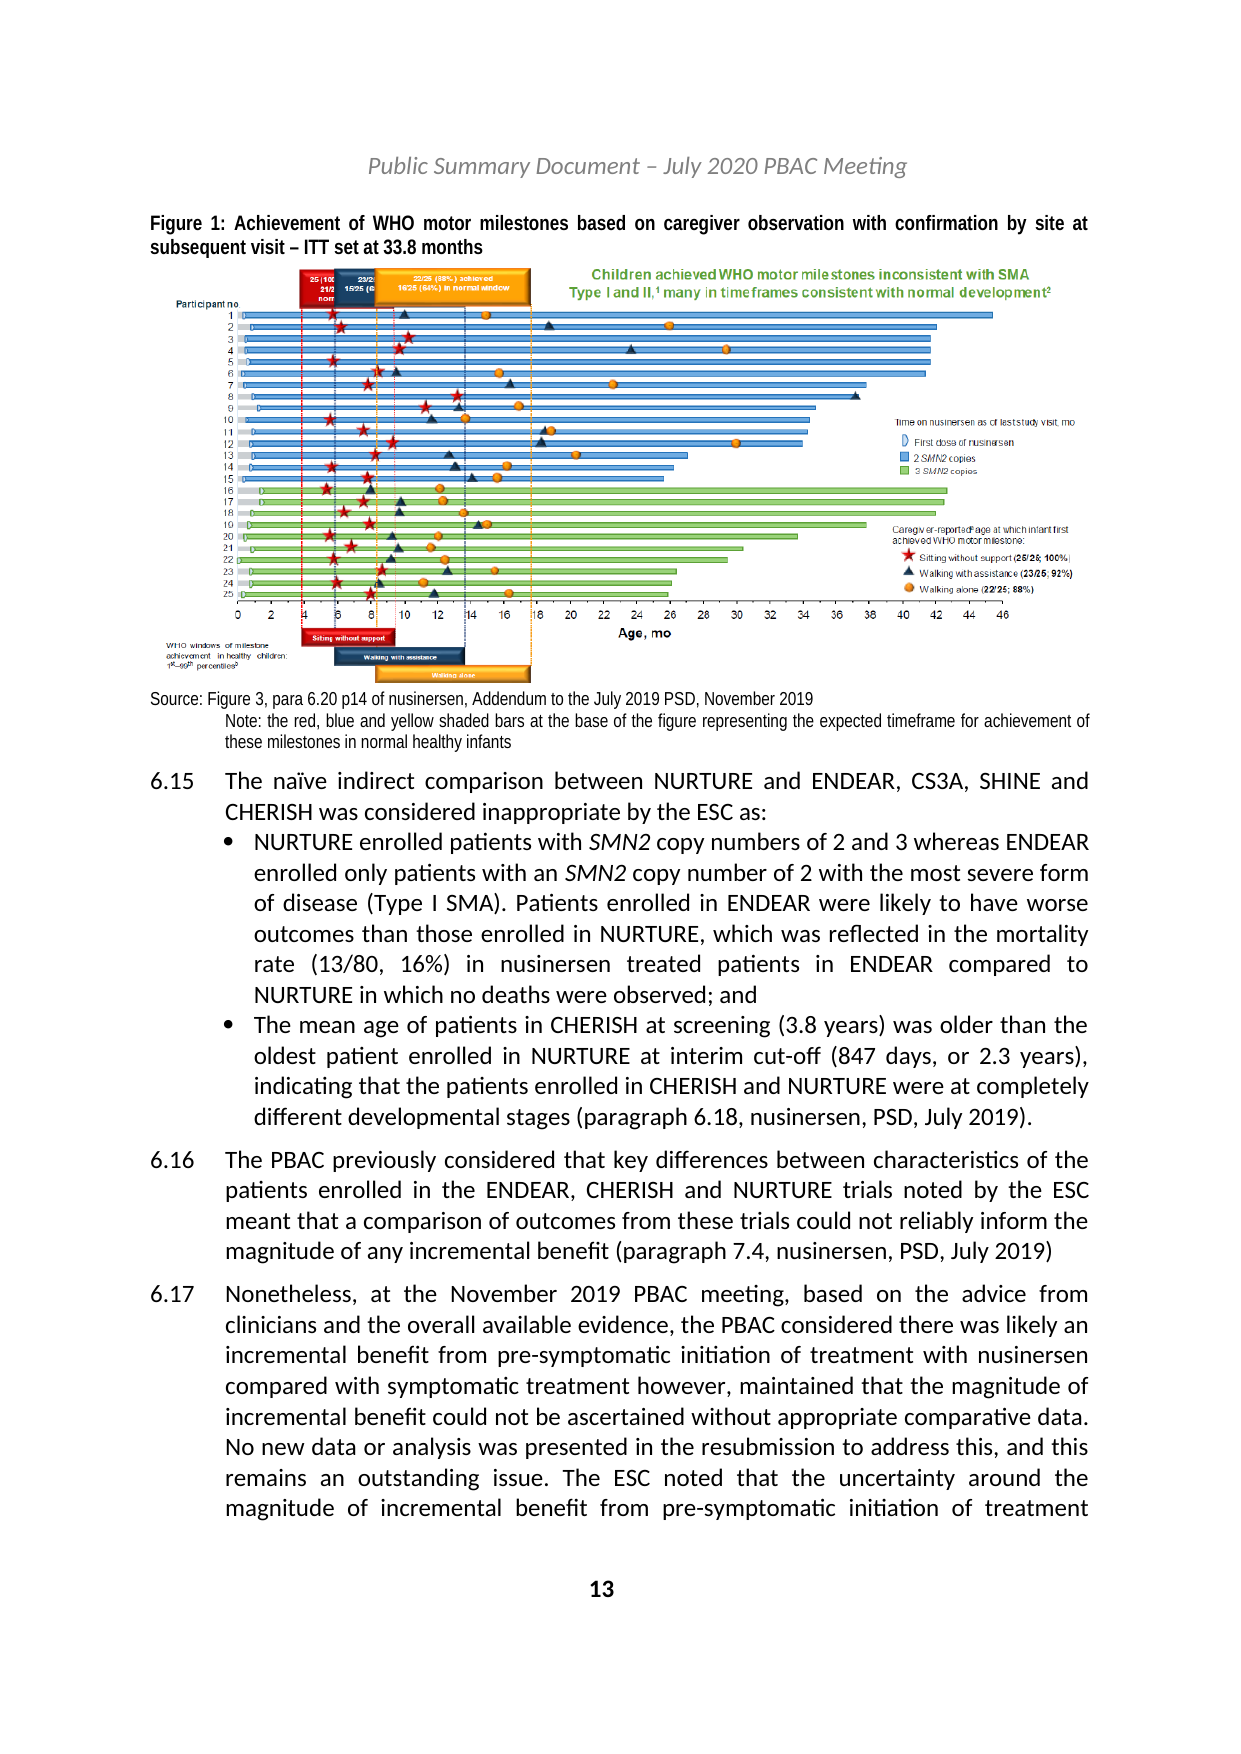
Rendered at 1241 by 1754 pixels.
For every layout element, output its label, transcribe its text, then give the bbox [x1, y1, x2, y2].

picture [150, 258, 1091, 688]
list NURTURE enrolled patients with SMN2 copy numbers of 2 and 3 whereas ENDEAR enrolled only patients with an SMN2 copy number of 2 with the most severe form of disease (Type I SMA). Patients enrolled in ENDEAR were likely to have worse outcomes than those enrolled in NURTURE, which was reflected in the mortality rate (13/80, 16%) in nusinersen treated patients in ENDEAR compared to NURTURE in which no deaths were observed; and [224, 826, 1090, 1009]
list The mean age of patients in CHERISH at screening (3.8 years) was older than the oldest patient enrolled in NURTURE at interim cut-off (847 days, or 2.3 years), indicating that the patients enrolled in CHERISH and NURTURE were at completely different developmental stages (paragraph 6.18, nusinersen, PSD, July 2019). [224, 1009, 1090, 1131]
text The PBAC previously considered that key differences between characteristics of the patients enrolled in the ENDEAR, CHERISH and NURTURE trials noted by the ESC meant that a comparison of outcomes from these trials could not reliably inform the magnitude of any incremental benefit (paragraph 7.4, nusinersen, PSD, July 2019) [150, 1144, 1090, 1266]
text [150, 1278, 1090, 1523]
list Note: the red, blue and yellow shaded bars at the base of the figure representing the expected timeframe for achievement of these milestones in normal healthy infants [225, 709, 1090, 753]
text The naïve indirect comparison between NURTURE and ENDEAR, CS3A, SHINE and CHERISH was considered inappropriate by the ESC as: [150, 765, 1090, 826]
list Source: Figure 3, para 6.20 p14 of nusinersen, Addendum to the July 2019 PSD, November 2019 [150, 688, 1090, 709]
list Figure 1: Achievement of WHO motor milestones based on caregiver observation with confirmation by site at subsequent visit – ITT set at 33.8 months [150, 211, 1090, 258]
